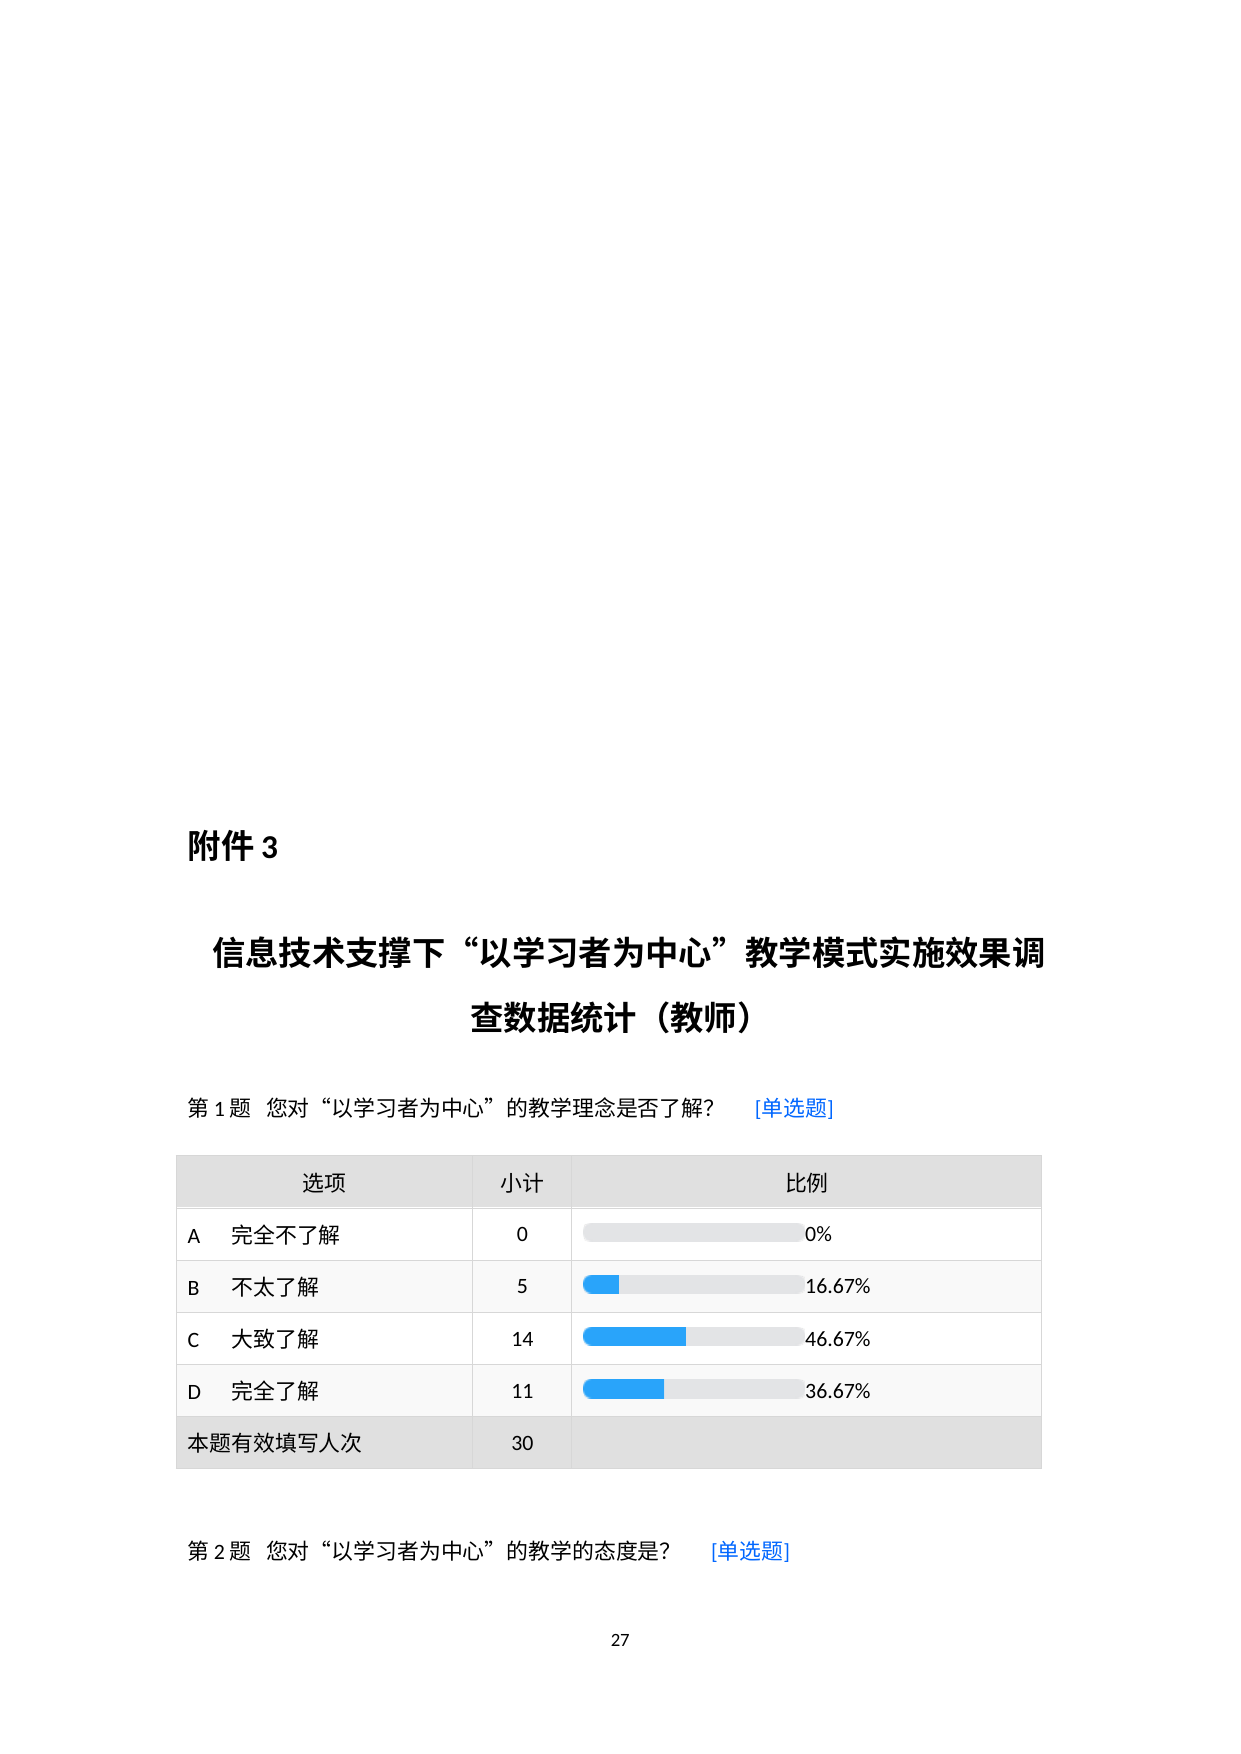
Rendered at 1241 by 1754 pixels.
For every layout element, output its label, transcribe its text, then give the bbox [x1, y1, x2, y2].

table_cell 16.67% [572, 1261, 1041, 1312]
table_cell 30 [473, 1417, 571, 1468]
table_cell C 大致了解 [177, 1313, 472, 1364]
table_cell 14 [473, 1313, 571, 1364]
table_cell 5 [473, 1261, 571, 1312]
table_cell 0 [473, 1209, 571, 1259]
picture [583, 1223, 805, 1242]
table_cell 11 [473, 1365, 571, 1416]
picture [583, 1327, 805, 1346]
text 第1题 您对“以学习者为中心”的教学理念是否了解？ [单选题] [187, 1090, 1053, 1123]
table_cell 36.67% [572, 1365, 1041, 1416]
table_cell A 完全不了解 [177, 1209, 472, 1259]
table_header 比例 [572, 1156, 1041, 1207]
text 附件3 [187, 812, 1053, 877]
table_cell D 完全了解 [177, 1365, 472, 1416]
table_cell 46.67% [572, 1313, 1041, 1364]
picture [583, 1379, 805, 1399]
picture [583, 1275, 805, 1294]
table_cell [572, 1417, 1041, 1468]
table_header 选项 [177, 1156, 472, 1207]
table_header 小计 [473, 1156, 571, 1207]
table_cell 本题有效填写人次 [177, 1417, 472, 1468]
table_cell 0% [572, 1209, 1041, 1259]
text 第2题 您对“以学习者为中心”的教学的态度是？ [单选题] [187, 1534, 1053, 1566]
text 信息技术支撑下“以学习者为中心”教学模式实施效果调查数据统计（教师） [187, 919, 1053, 1049]
table_cell B 不太了解 [177, 1261, 472, 1312]
